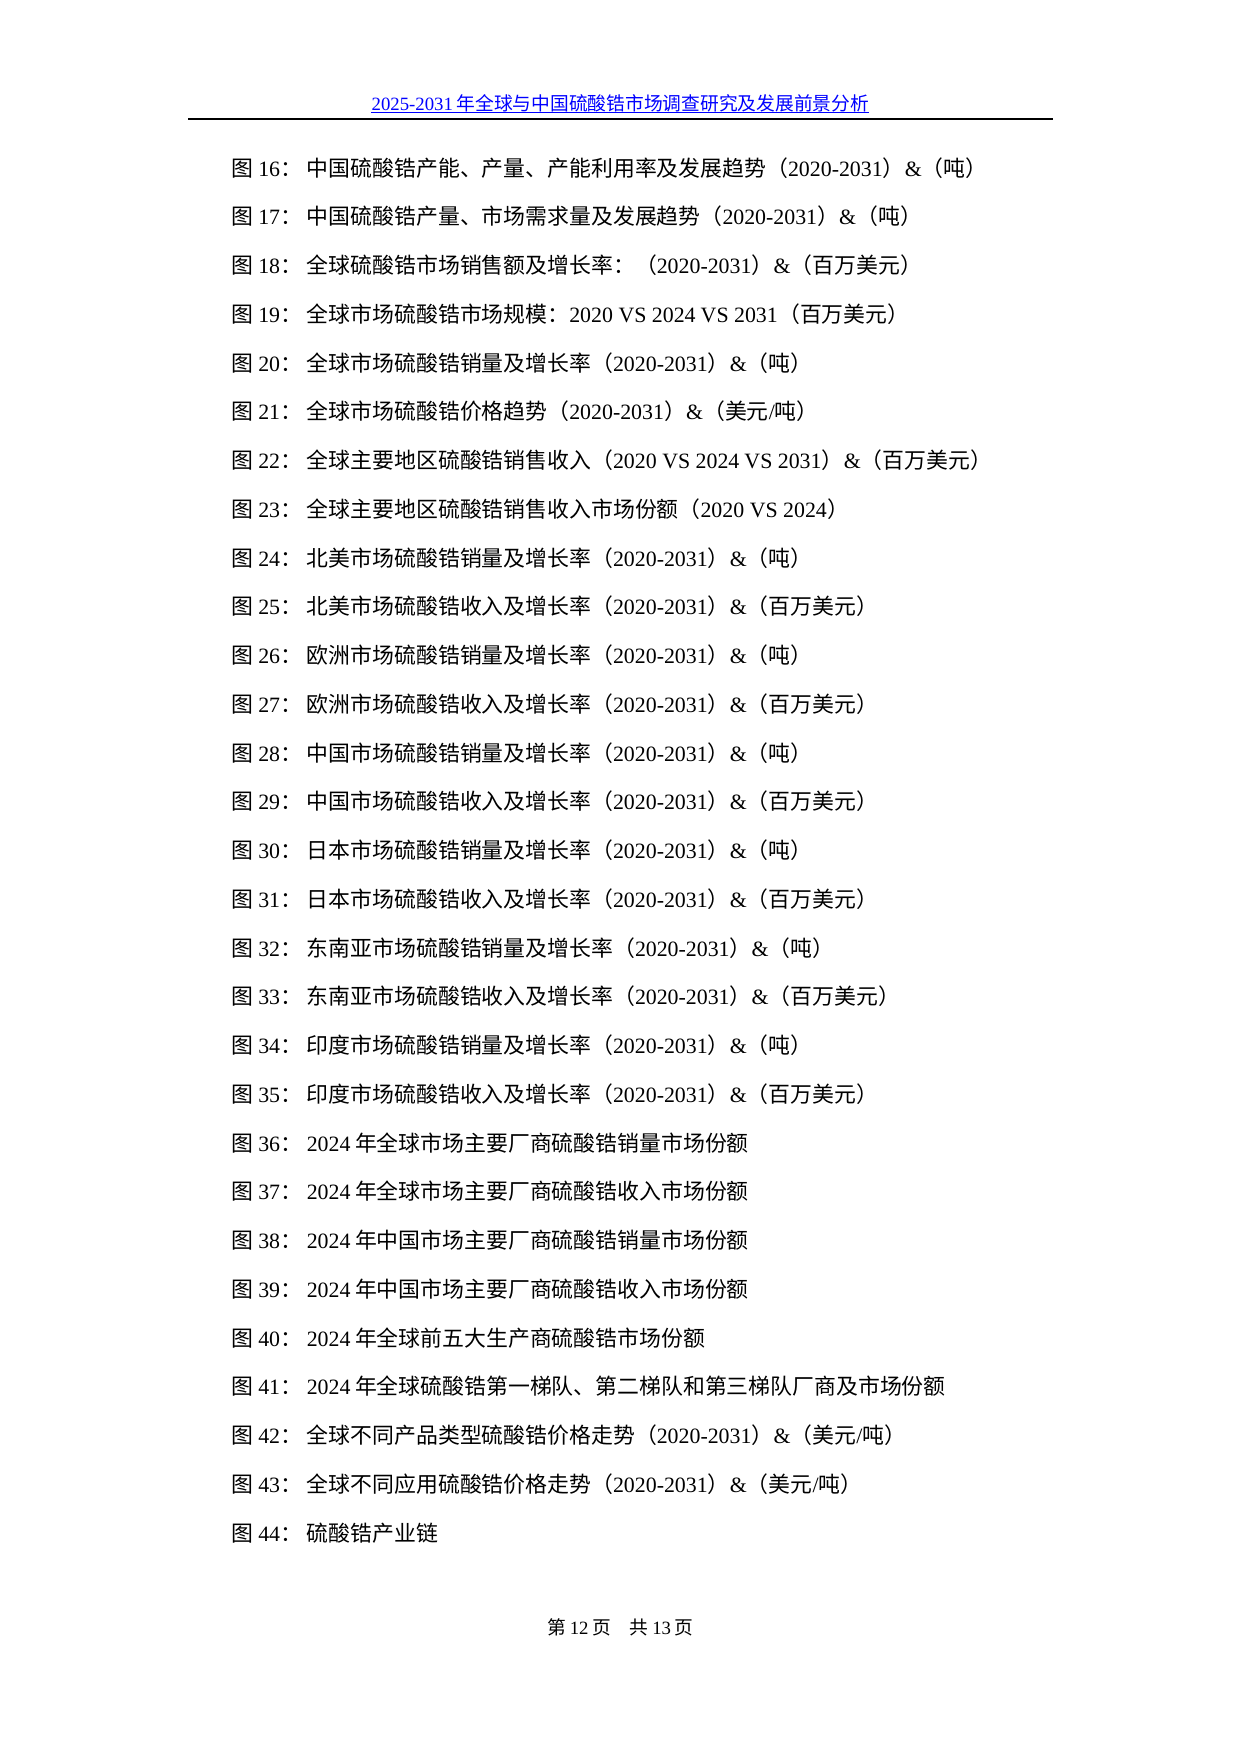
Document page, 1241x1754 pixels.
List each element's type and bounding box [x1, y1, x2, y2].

text [187, 150, 1053, 1548]
